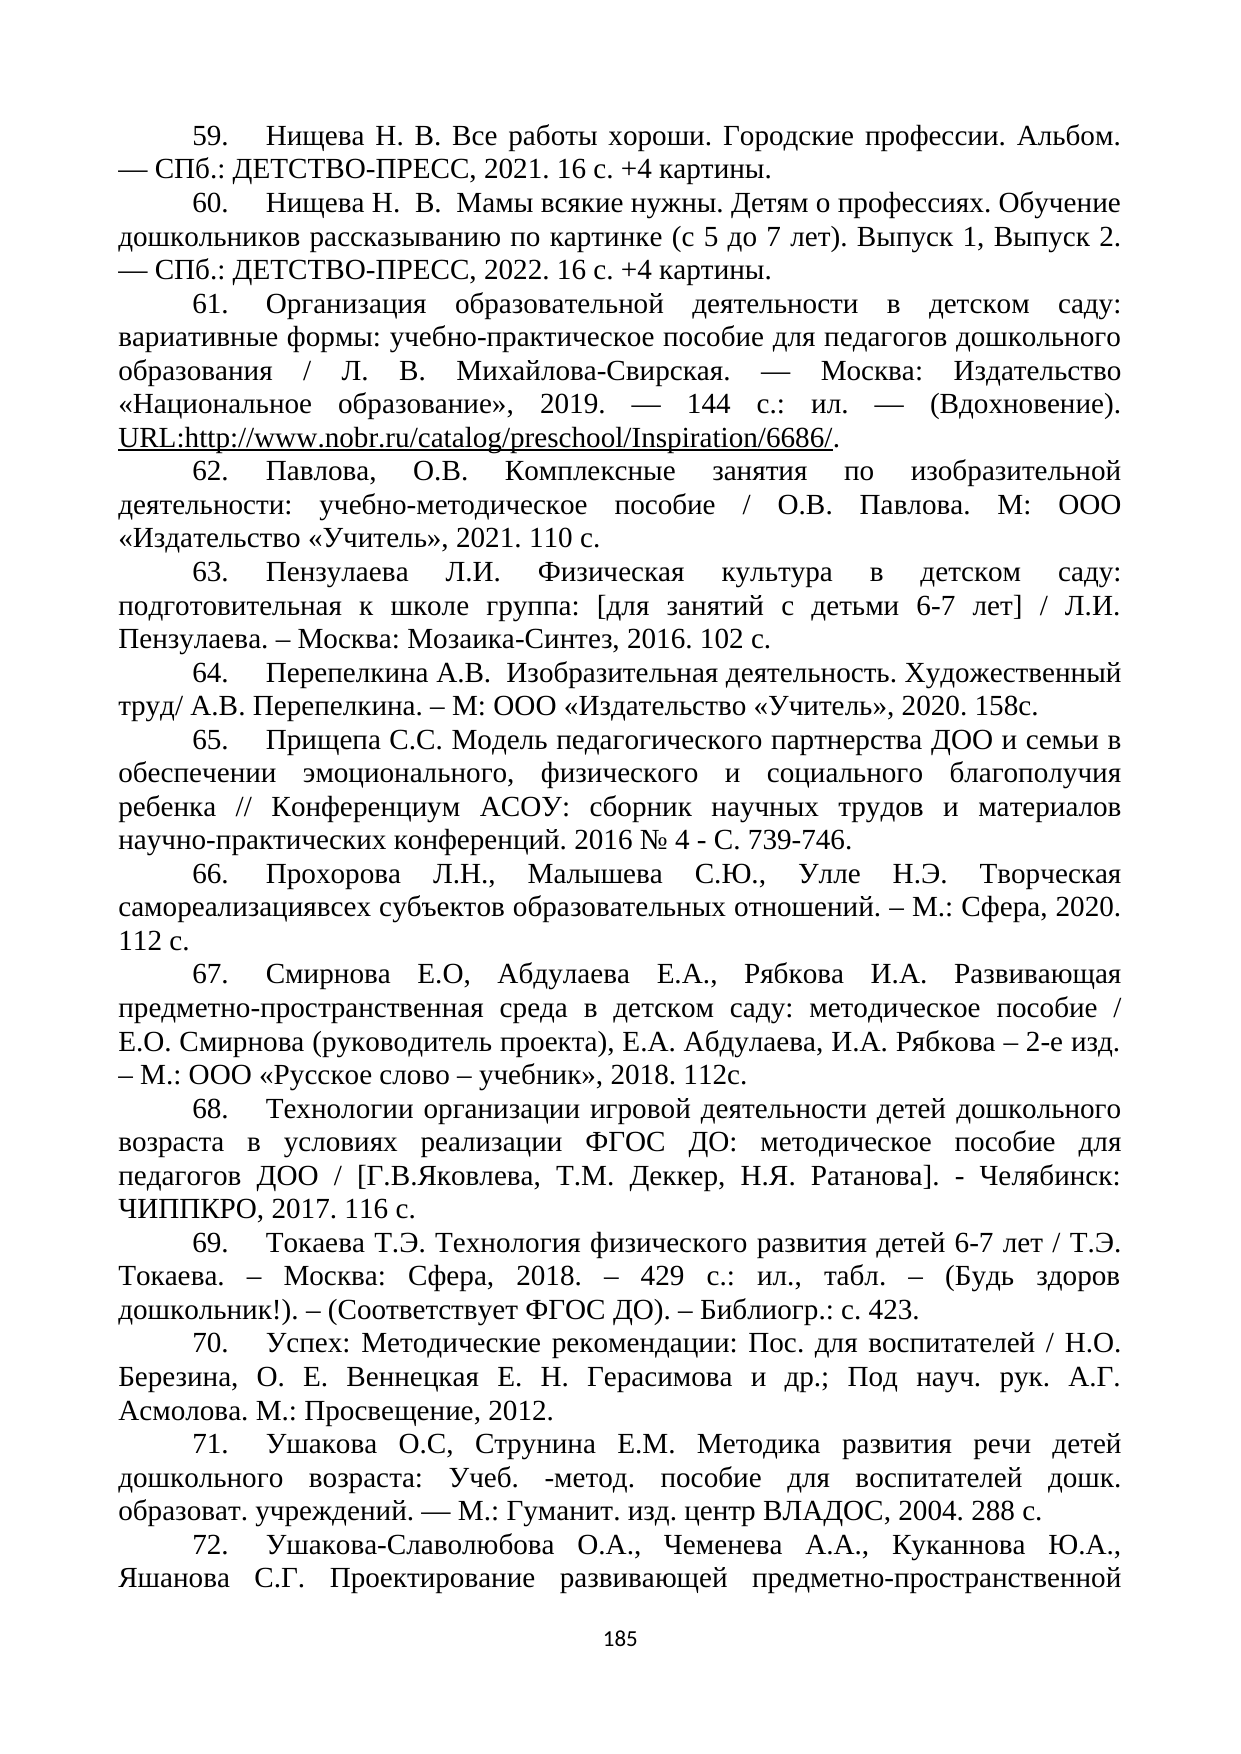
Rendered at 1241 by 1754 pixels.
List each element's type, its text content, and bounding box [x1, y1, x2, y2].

list Нищева Н. В. Мамы всякие нужны. Детям о профессиях. Обучение дошкольников рассказыванию по картинке (с 5 до 7 лет). Выпуск 1, Выпуск 2. — СПб.: ДЕТСТВО-ПРЕСС, 2022. 16 с. +4 картины. [118, 185, 1122, 286]
list Ушакова О.С, Струнина Е.М. Методика развития речи детей дошкольного возраста: Учеб. -метод. пособие для воспитателей дошк. образоват. учреждений. — М.: Гуманит. изд. центр ВЛАДОС, 2004. 288 с. [118, 1426, 1122, 1527]
list Токаева Т.Э. Технология физического развития детей 6-7 лет / Т.Э. Токаева. – Москва: Сфера, 2018. – 429 с.: ил., табл. – (Будь здоров дошкольник!). – (Соответствует ФГОС ДО). – Библиогр.: с. 423. [118, 1225, 1122, 1326]
list Нищева Н. В. Все работы хороши. Городские профессии. Альбом. — СПб.: ДЕТСТВО-ПРЕСС, 2021. 16 с. +4 картины. [118, 118, 1122, 185]
list Успех: Методические рекомендации: Пос. для воспитателей / Н.О. Березина, О. Е. Веннецкая Е. Н. Герасимова и др.; Под науч. рук. А.Г. Асмолова. М.: Просвещение, 2012. [118, 1326, 1122, 1426]
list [118, 1527, 1122, 1594]
list Смирнова Е.О, Абдулаева Е.А., Рябкова И.А. Развивающая предметно-пространственная среда в детском саду: методическое пособие / Е.О. Смирнова (руководитель проекта), Е.А. Абдулаева, И.А. Рябкова – 2-е изд. – М.: ООО «Русское слово – учебник», 2018. 112с. [118, 957, 1122, 1091]
list Технологии организации игровой деятельности детей дошкольного возраста в условиях реализации ФГОС ДО: методическое пособие для педагогов ДОО / [Г.В.Яковлева, Т.М. Деккер, Н.Я. Ратанова]. - Челябинск: ЧИППКРО, 2017. 116 с. [118, 1091, 1122, 1225]
list Пензулаева Л.И. Физическая культура в детском саду: подготовительная к школе группа: [для занятий с детьми 6-7 лет] / Л.И. Пензулаева. – Москва: Мозаика-Синтез, 2016. 102 с. [118, 554, 1122, 655]
list Прохорова Л.Н., Малышева С.Ю., Улле Н.Э. Творческая самореализациявсех субъектов образовательных отношений. – М.: Сфера, 2020. 112 с. [118, 856, 1122, 957]
list Прищепа С.С. Модель педагогического партнерства ДОО и семьи в обеспечении эмоционального, физического и социального благополучия ребенка // Конференциум АСОУ: сборник научных трудов и материалов научно-практических конференций. 2016 № 4 - С. 739-746. [118, 722, 1122, 856]
list Павлова, О.В. Комплексные занятия по изобразительной деятельности: учебно-методическое пособие / О.В. Павлова. М: ООО «Издательство «Учитель», 2021. 110 с. [118, 453, 1122, 554]
list Перепелкина А.В. Изобразительная деятельность. Художественный труд/ А.В. Перепелкина. – М: ООО «Издательство «Учитель», 2020. 158с. [118, 655, 1122, 722]
list Организация образовательной деятельности в детском саду: вариативные формы: учебно-практическое пособие для педагогов дошкольного образования / Л. В. Михайлова-Свирская. — Москва: Издательство «Национальное образование», 2019. — 144 с.: ил. — (Вдохновение). URL:http://www.nobr.ru/catalog/preschool/Inspiration/6686/. [118, 286, 1122, 453]
